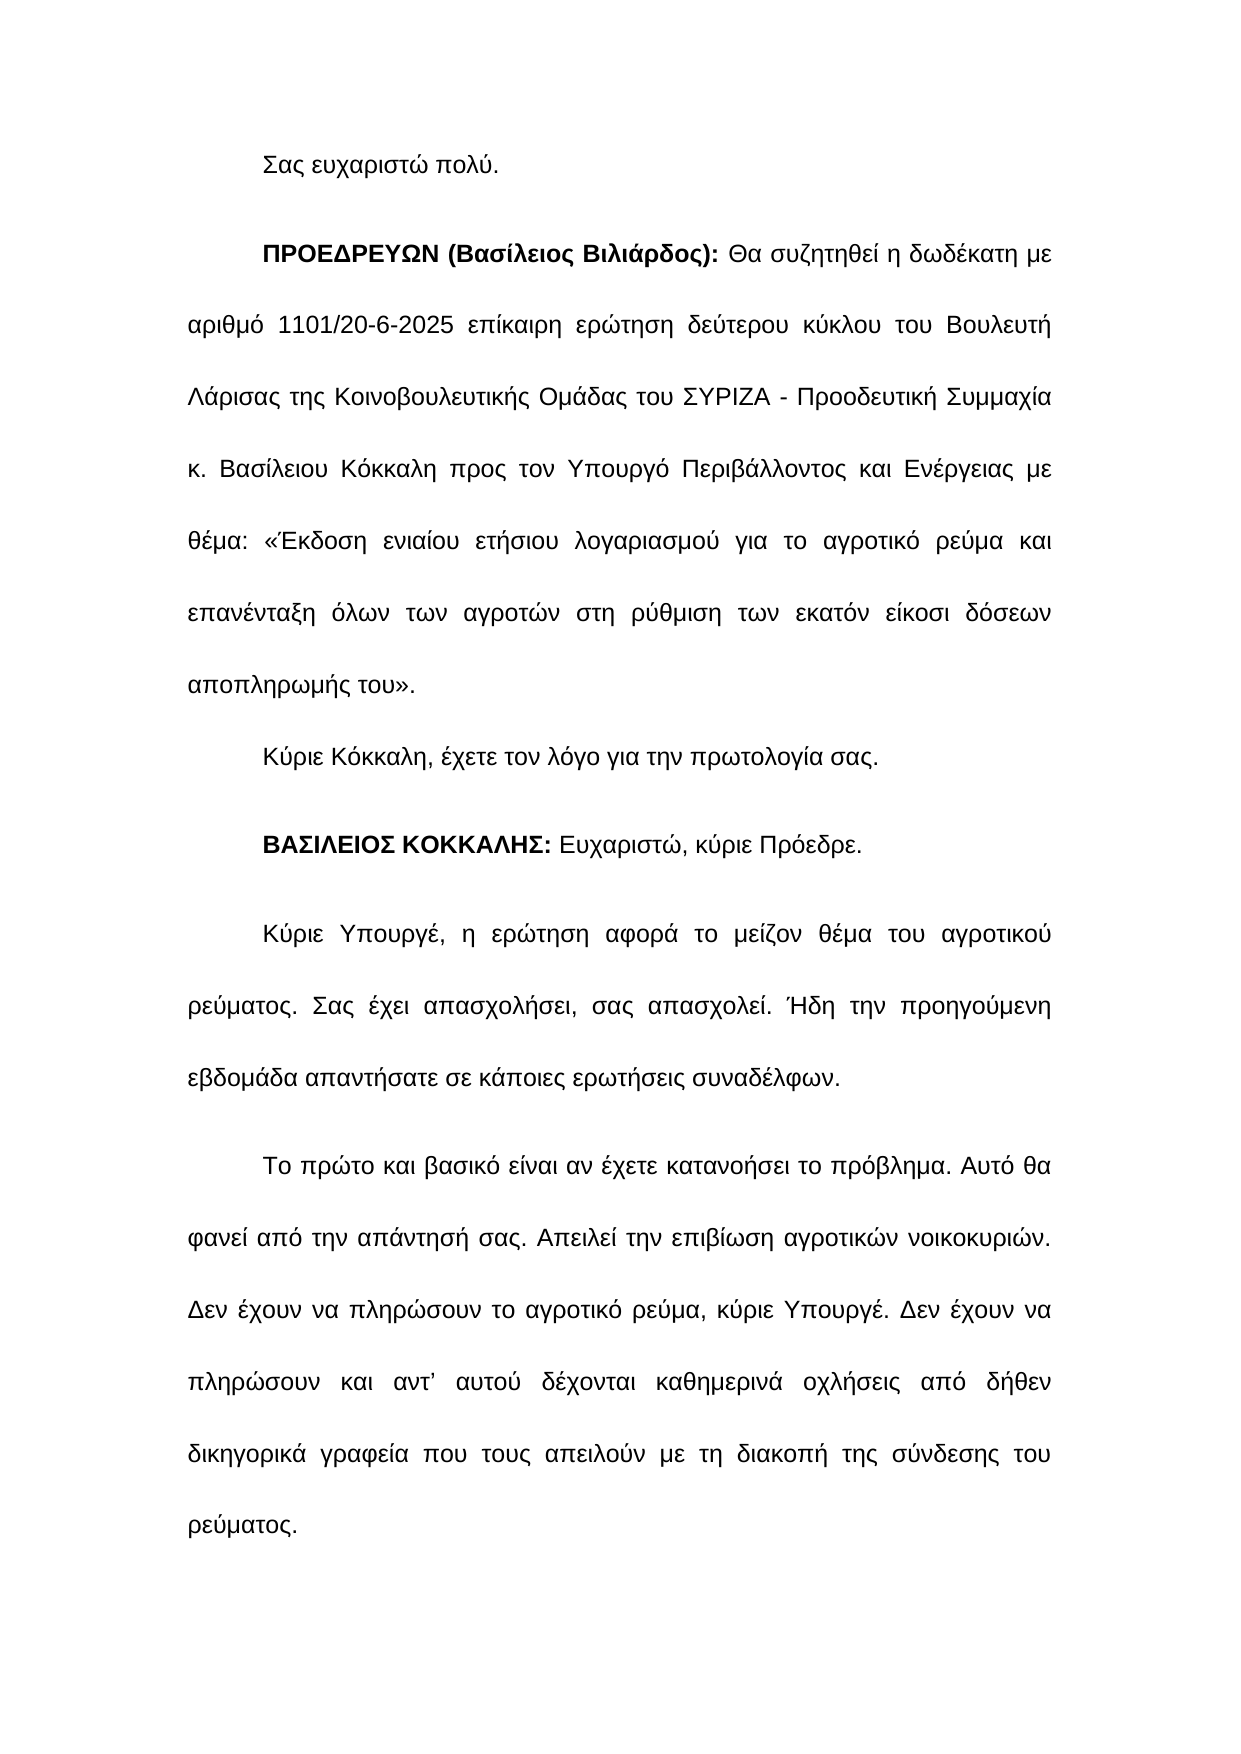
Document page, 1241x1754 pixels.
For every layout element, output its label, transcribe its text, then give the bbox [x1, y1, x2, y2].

text ΒΑΣΙΛΕΙΟΣ ΚΟΚΚΑΛΗΣ: Ευχαριστώ, κύριε Πρόεδρε. [187, 830, 1053, 859]
text ΠΡΟΕΔΡΕΥΩΝ (Βασίλειος Βιλιάρδος): Θα συζητηθεί η δωδέκατη με αριθμό 1101/20-6-2025 επίκαιρη ερώτηση δεύτερου κύκλου του Βουλευτή Λάρισας της Κοινοβουλευτικής Ομάδας του ΣΥΡΙΖΑ - Προοδευτική Συμμαχία κ. Βασίλειου Κόκκαλη προς τον Υπουργό Περιβάλλοντος και Ενέργειας με θέμα: «Έκδοση ενιαίου ετήσιου λογαριασμού για το αγροτικό ρεύμα και επανένταξη όλων των αγροτών στη ρύθμιση των εκατόν είκοσι δόσεων αποπληρωμής του». [187, 238, 1053, 698]
text Το πρώτο και βασικό είναι αν έχετε κατανοήσει το πρόβλημα. Αυτό θα φανεί από την απάντησή σας. Απειλεί την επιβίωση αγροτικών νοικοκυριών. Δεν έχουν να πληρώσουν το αγροτικό ρεύμα, κύριε Υπουργέ. Δεν έχουν να πληρώσουν και αντ’ αυτού δέχονται καθημερινά οχλήσεις από δήθεν δικηγορικά γραφεία που τους απειλούν με τη διακοπή της σύνδεσης του ρεύματος. [187, 1151, 1053, 1539]
text Κύριε Υπουργέ, η ερώτηση αφορά το μείζον θέμα του αγροτικού ρεύματος. Σας έχει απασχολήσει, σας απασχολεί. Ήδη την προηγούμενη εβδομάδα απαντήσατε σε κάποιες ερωτήσεις συναδέλφων. [187, 919, 1053, 1091]
text Κύριε Κόκκαλη, έχετε τον λόγο για την πρωτολογία σας. [187, 742, 1053, 770]
text Σας ευχαριστώ πολύ. [187, 150, 1053, 179]
